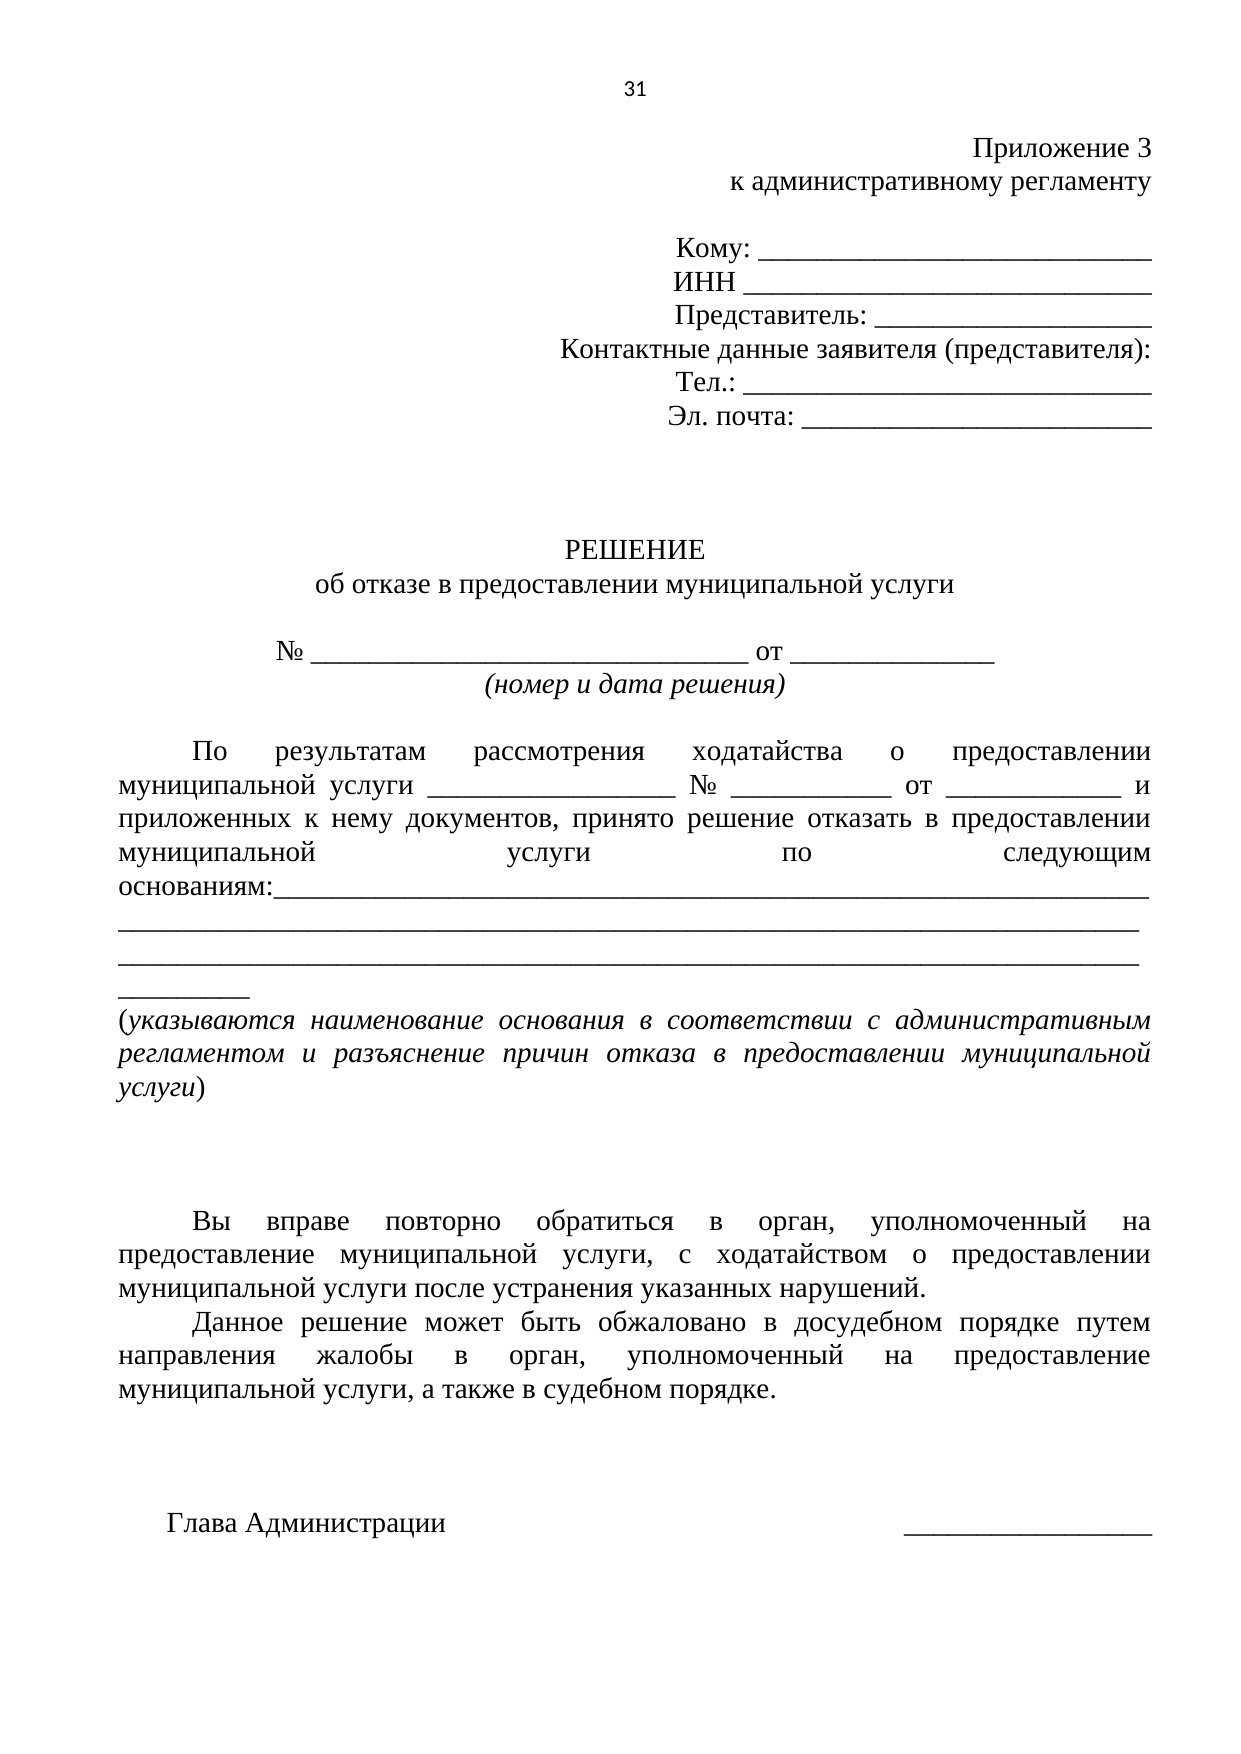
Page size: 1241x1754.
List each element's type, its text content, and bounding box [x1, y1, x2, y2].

text (указываются наименование основания в соответствии с административным регламентом и разъяснение причин отказа в предоставлении муниципальной услуги) [118, 1002, 1152, 1102]
text Тел.: ____________________________ [118, 364, 1152, 398]
text к административному регламенту [118, 163, 1152, 197]
text Эл. почта: ________________________ [118, 398, 1152, 432]
text Глава Администрации _________________ [118, 1505, 1152, 1538]
text об отказе в предоставлении муниципальной услуги [118, 566, 1152, 599]
text ИНН ____________________________ [118, 264, 1152, 297]
text № ______________________________ от ______________ [118, 633, 1152, 666]
text Приложение 3 [118, 130, 1152, 163]
text Кому: ___________________________ [118, 230, 1152, 264]
text (номер и дата решения) [118, 666, 1152, 700]
text РЕШЕНИЕ [118, 532, 1152, 566]
text По результатам рассмотрения ходатайства о предоставлении муниципальной услуги _________________ № ___________ от ____________ и приложенных к нему документов, принято решение отказать в предоставлении муниципальной услуги по следующим основаниям:_________________________________________________________________________________________________________________________________________________________________________________________________________________ [118, 733, 1152, 1002]
text Представитель: ___________________ [118, 297, 1152, 331]
text Данное решение может быть обжаловано в досудебном порядке путем направления жалобы в орган, уполномоченный на предоставление муниципальной услуги, а также в судебном порядке. [118, 1304, 1152, 1404]
text Вы вправе повторно обратиться в орган, уполномоченный на предоставление муниципальной услуги, с ходатайством о предоставлении муниципальной услуги после устранения указанных нарушений. [118, 1203, 1152, 1304]
text Контактные данные заявителя (представителя): [118, 331, 1152, 364]
